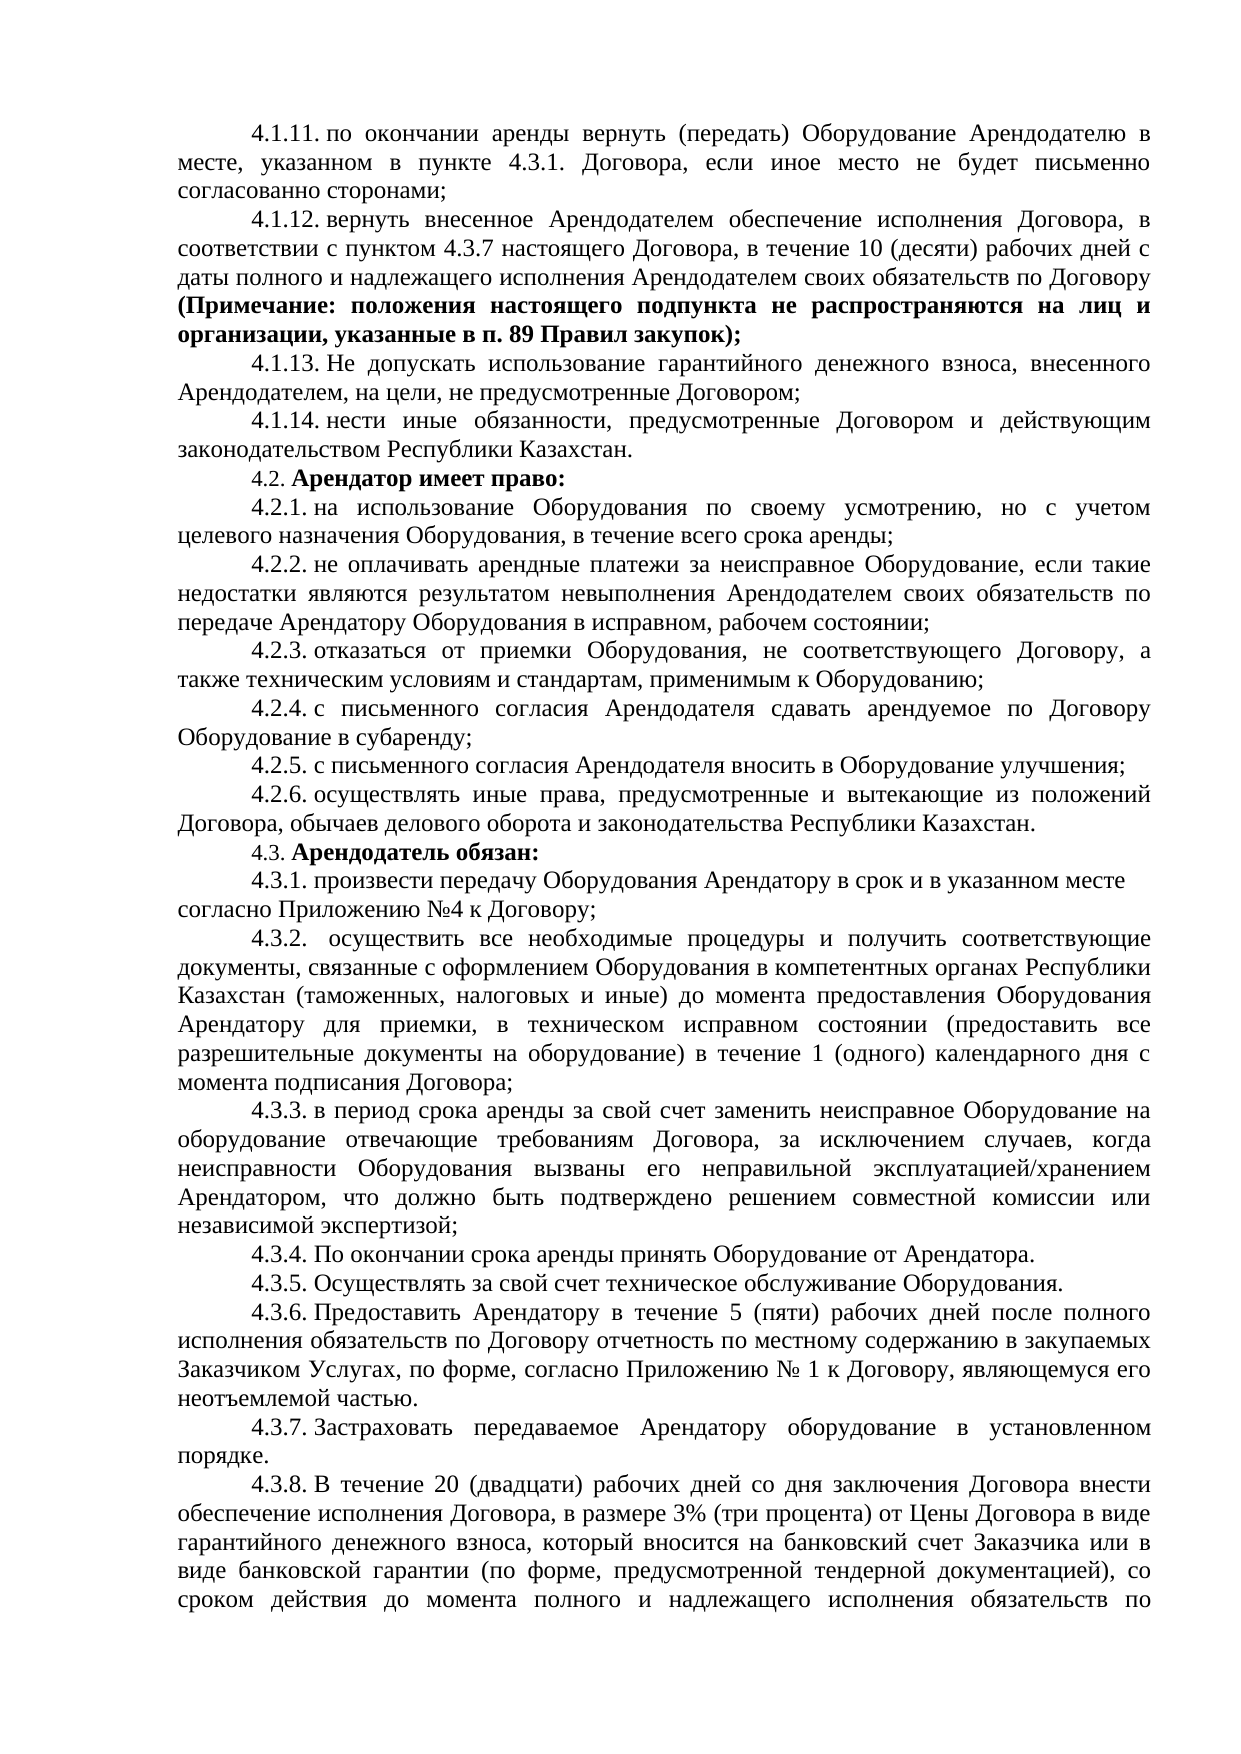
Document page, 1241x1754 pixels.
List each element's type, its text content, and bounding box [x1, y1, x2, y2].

text согласно Приложению №4 к Договору; [177, 894, 1152, 923]
list отказаться от приемки Оборудования, не соответствующего Договору, а также техническим условиям и стандартам, применимым к Оборудованию; [177, 636, 1152, 693]
list с письменного согласия Арендодателя вносить в Оборудование улучшения; [177, 751, 1152, 779]
list не оплачивать арендные платежи за неисправное Оборудование, если такие недостатки являются результатом невыполнения Арендодателем своих обязательств по передаче Арендатору Оборудования в исправном, рабочем состоянии; [177, 549, 1152, 636]
list осуществлять иные права, предусмотренные и вытекающие из положений Договора, обычаев делового оборота и законодательства Республики Казахстан. [177, 779, 1152, 837]
list нести иные обязанности, предусмотренные Договором и действующим законодательством Республики Казахстан. [177, 406, 1152, 463]
list Предоставить Арендатору в течение 5 (пяти) рабочих дней после полного исполнения обязательств по Договору отчетность по местному содержанию в закупаемых Заказчиком Услугах, по форме, согласно Приложению № 1 к Договору, являющемуся его неотъемлемой частью. [177, 1297, 1152, 1412]
list по окончании аренды вернуть (передать) Оборудование Арендодателю в месте, указанном в пункте 4.3.1. Договора, если иное место не будет письменно согласованно сторонами; [177, 118, 1152, 204]
list Осуществлять за свой счет техническое обслуживание Оборудования. [177, 1268, 1152, 1297]
list на использование Оборудования по своему усмотрению, но с учетом целевого назначения Оборудования, в течение всего срока аренды; [177, 492, 1152, 549]
list Застраховать передаваемое Арендатору оборудование в установленном порядке. [177, 1412, 1152, 1469]
list Арендодатель обязан: [177, 837, 1152, 866]
list произвести передачу Оборудования Арендатору в срок и в указанном месте [177, 866, 1152, 894]
list вернуть внесенное Арендодателем обеспечение исполнения Договора, в соответствии с пунктом 4.3.7 настоящего Договора, в течение 10 (десяти) рабочих дней с даты полного и надлежащего исполнения Арендодателем своих обязательств по Договору (Примечание: положения настоящего подпункта не распространяются на лиц и организации, указанные в п. 89 Правил закупок); [177, 204, 1152, 348]
list в период срока аренды за свой счет заменить неисправное Оборудование на оборудование отвечающие требованиям Договора, за исключением случаев, когда неисправности Оборудования вызваны его неправильной эксплуатацией/хранением Арендатором, что должно быть подтверждено решением совместной комиссии или независимой экспертизой; [177, 1096, 1152, 1239]
list Не допускать использование гарантийного денежного взноса, внесенного Арендодателем, на цели, не предусмотренные Договором; [177, 348, 1152, 406]
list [177, 1469, 1152, 1613]
list Арендатор имеет право: [177, 463, 1152, 492]
list осуществить все необходимые процедуры и получить соответствующие документы, связанные с оформлением Оборудования в компетентных органах Республики Казахстан (таможенных, налоговых и иные) до момента предоставления Оборудования Арендатору для приемки, в техническом исправном состоянии (предоставить все разрешительные документы на оборудование) в течение 1 (одного) календарного дня с момента подписания Договора; [177, 923, 1152, 1096]
list По окончании срока аренды принять Оборудование от Арендатора. [177, 1239, 1152, 1268]
list с письменного согласия Арендодателя сдавать арендуемое по Договору Оборудование в субаренду; [177, 693, 1152, 751]
